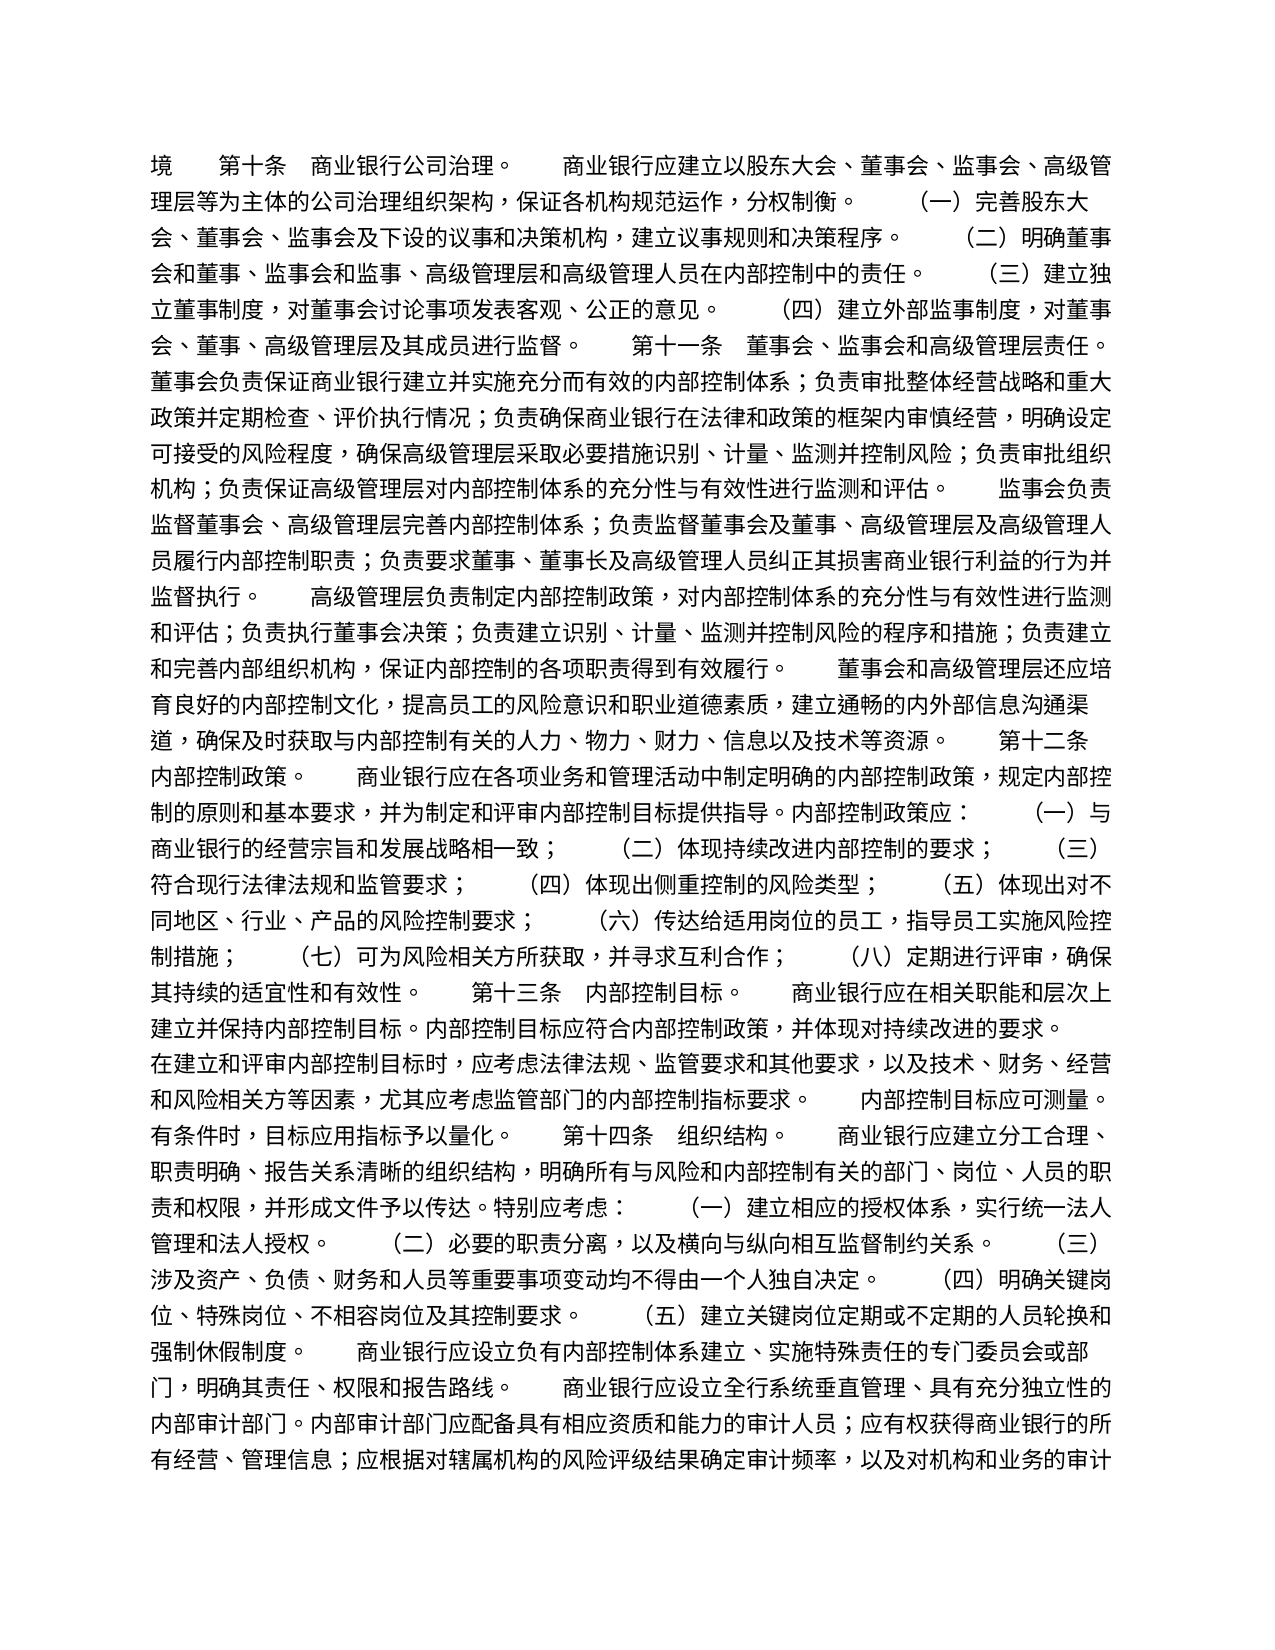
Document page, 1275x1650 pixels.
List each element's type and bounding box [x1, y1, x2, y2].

text [150, 150, 1125, 1475]
